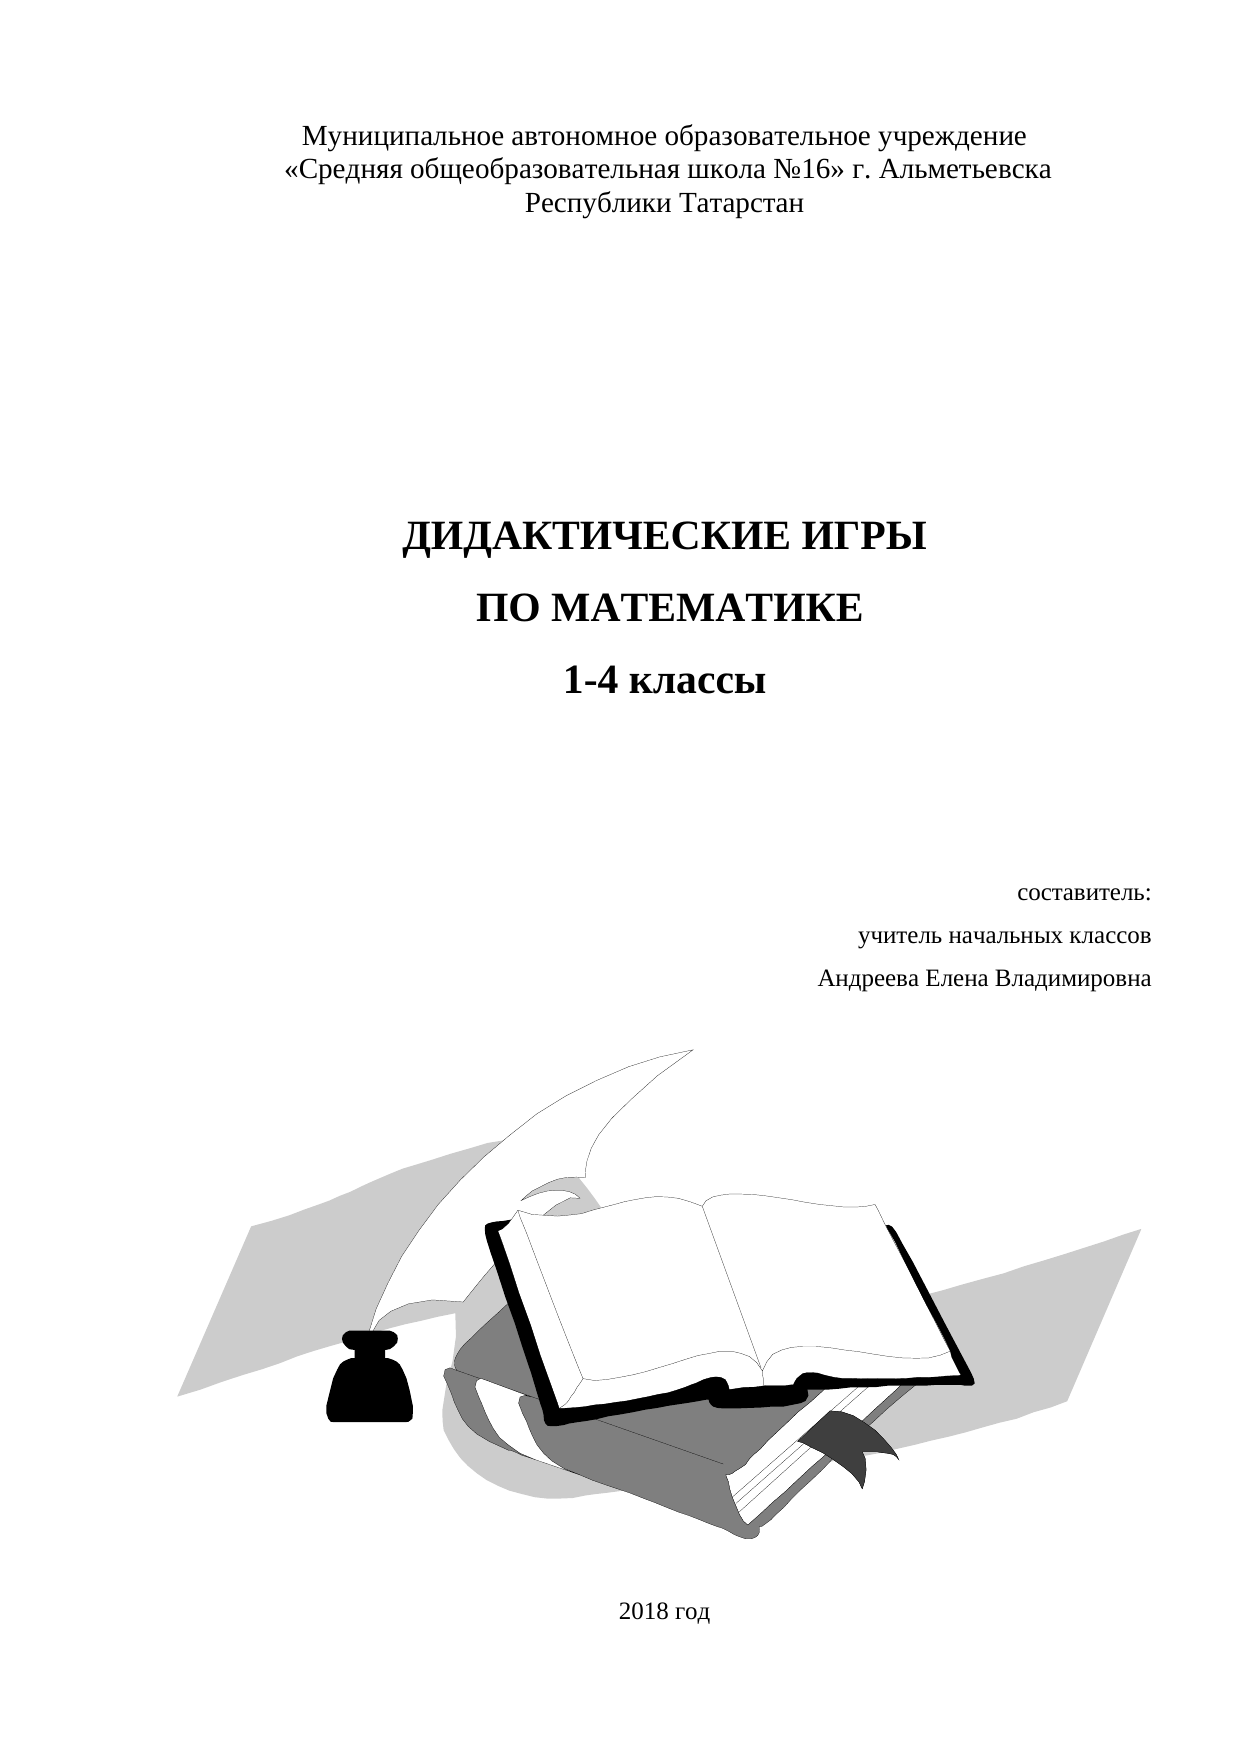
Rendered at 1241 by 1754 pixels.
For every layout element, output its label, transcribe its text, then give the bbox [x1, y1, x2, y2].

text Республики Татарстан [177, 185, 1152, 219]
text 1-4 классы [177, 654, 1152, 702]
text ПО МАТЕМАТИКЕ [177, 583, 1152, 631]
text Муниципальное автономное образовательное учреждение [177, 118, 1152, 152]
text составитель: [177, 877, 1152, 906]
text учитель начальных классов [177, 920, 1152, 949]
text ДИДАКТИЧЕСКИЕ ИГРЫ [177, 511, 1152, 559]
text Андреева Елена Владимировна [177, 963, 1152, 992]
text «Средняя общеобразовательная школа №16» г. Альметьевска [177, 152, 1152, 185]
text 2018 год [177, 1596, 1152, 1625]
